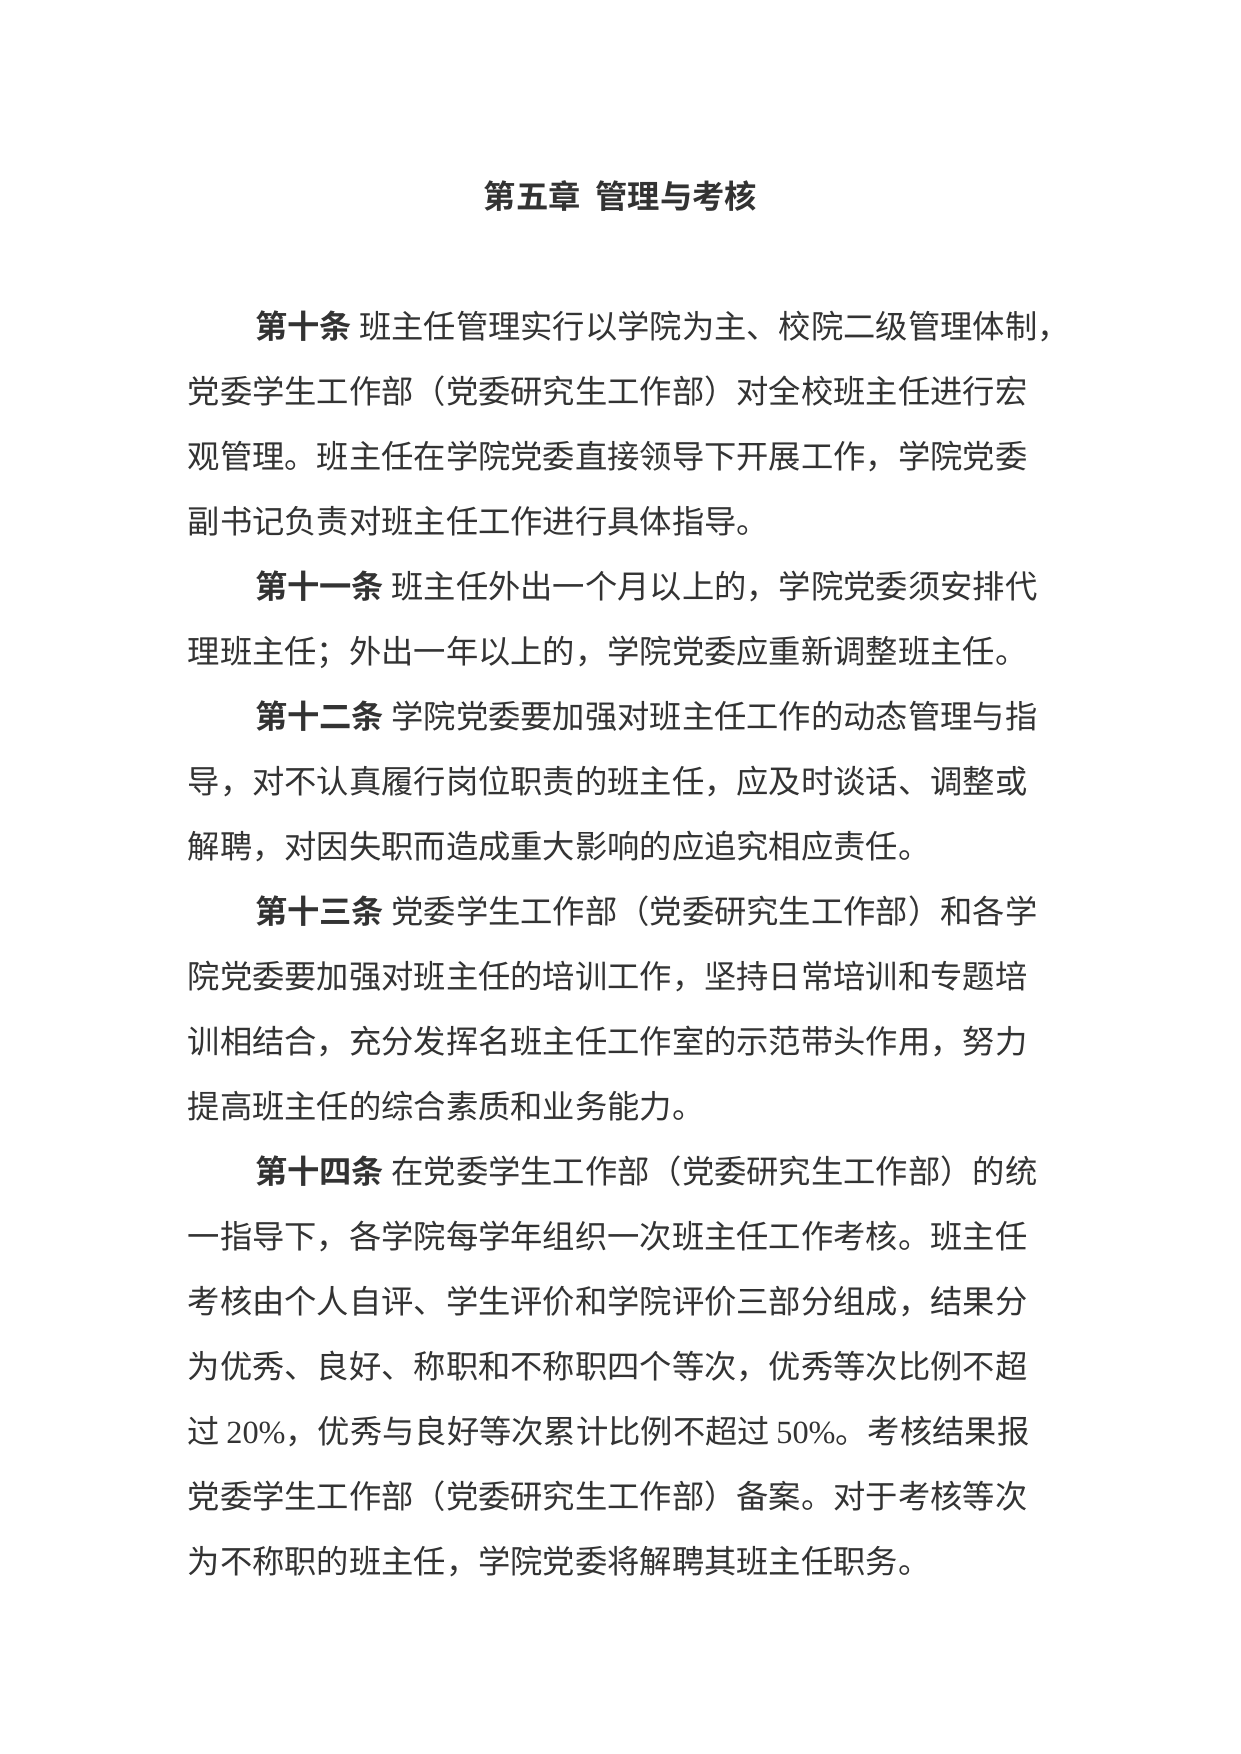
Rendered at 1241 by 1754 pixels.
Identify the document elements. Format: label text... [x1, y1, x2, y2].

text 第五章 管理与考核 [187, 162, 1053, 227]
text 第十二条 学院党委要加强对班主任工作的动态管理与指导，对不认真履行岗位职责的班主任，应及时谈话、调整或解聘，对因失职而造成重大影响的应追究相应责任。 [187, 682, 1053, 877]
text 第十一条 班主任外出一个月以上的，学院党委须安排代理班主任；外出一年以上的，学院党委应重新调整班主任。 [187, 552, 1053, 682]
text 第十条 班主任管理实行以学院为主、校院二级管理体制，党委学生工作部（党委研究生工作部）对全校班主任进行宏观管理。班主任在学院党委直接领导下开展工作，学院党委副书记负责对班主任工作进行具体指导。 [187, 292, 1053, 552]
text 第十三条 党委学生工作部（党委研究生工作部）和各学院党委要加强对班主任的培训工作，坚持日常培训和专题培训相结合，充分发挥名班主任工作室的示范带头作用，努力提高班主任的综合素质和业务能力。 [187, 877, 1053, 1137]
text 第十四条 在党委学生工作部（党委研究生工作部）的统一指导下，各学院每学年组织一次班主任工作考核。班主任考核由个人自评、学生评价和学院评价三部分组成，结果分为优秀、良好、称职和不称职四个等次，优秀等次比例不超过20%，优秀与良好等次累计比例不超过50%。考核结果报党委学生工作部（党委研究生工作部）备案。对于考核等次为不称职的班主任，学院党委将解聘其班主任职务。 [187, 1137, 1053, 1592]
